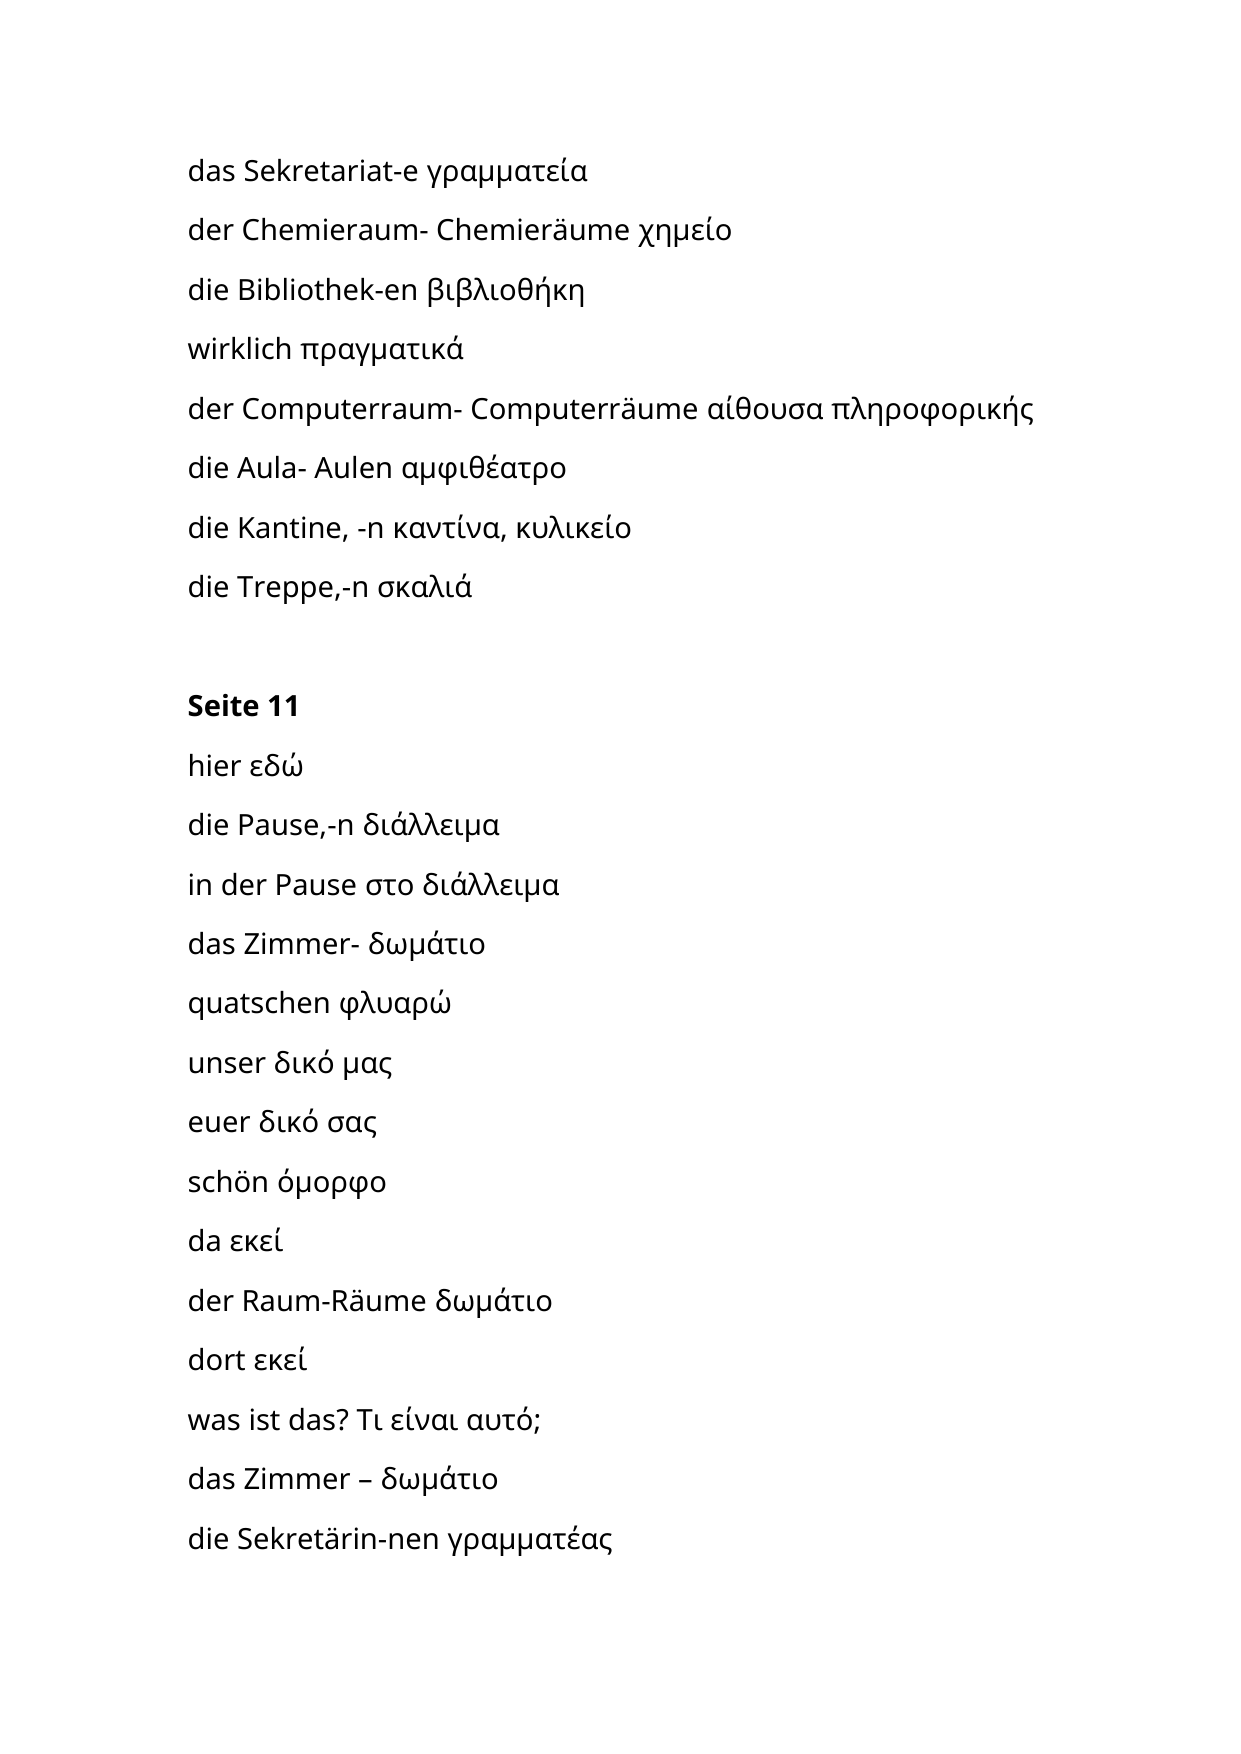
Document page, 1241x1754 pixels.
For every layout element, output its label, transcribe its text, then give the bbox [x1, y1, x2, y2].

text die Kantine, -n καντίνα, κυλικείο [187, 507, 1053, 547]
text das Zimmer- δωμάτιο [187, 923, 1053, 963]
text Seite 11 [187, 685, 1053, 725]
text dort εκεί [187, 1339, 1053, 1379]
text die Bibliothek-en βιβλιοθήκη [187, 269, 1053, 309]
text das Sekretariat-e γραμματεία [187, 150, 1053, 190]
text wirklich πραγματικά [187, 328, 1053, 368]
text hier εδώ [187, 745, 1053, 784]
text was ist das? Τι είναι αυτό; [187, 1399, 1053, 1439]
text da εκεί [187, 1221, 1053, 1260]
text der Chemieraum- Chemieräume χημείο [187, 209, 1053, 249]
text euer δικό σας [187, 1102, 1053, 1141]
text die Treppe,-n σκαλιά [187, 566, 1053, 606]
text der Raum-Räume δωμάτιο [187, 1280, 1053, 1320]
text schön όμορφο [187, 1161, 1053, 1201]
text in der Pause στο διάλλειμα [187, 864, 1053, 903]
text quatschen φλυαρώ [187, 983, 1053, 1022]
text die Pause,-n διάλλειμα [187, 804, 1053, 844]
text die Sekretärin-nen γραμματέας [187, 1518, 1053, 1558]
text der Computerraum- Computerräume αίθουσα πληροφορικής [187, 388, 1053, 428]
text die Aula- Aulen αμφιθέατρο [187, 447, 1053, 487]
text das Zimmer – δωμάτιο [187, 1458, 1053, 1498]
text unser δικό μας [187, 1042, 1053, 1082]
